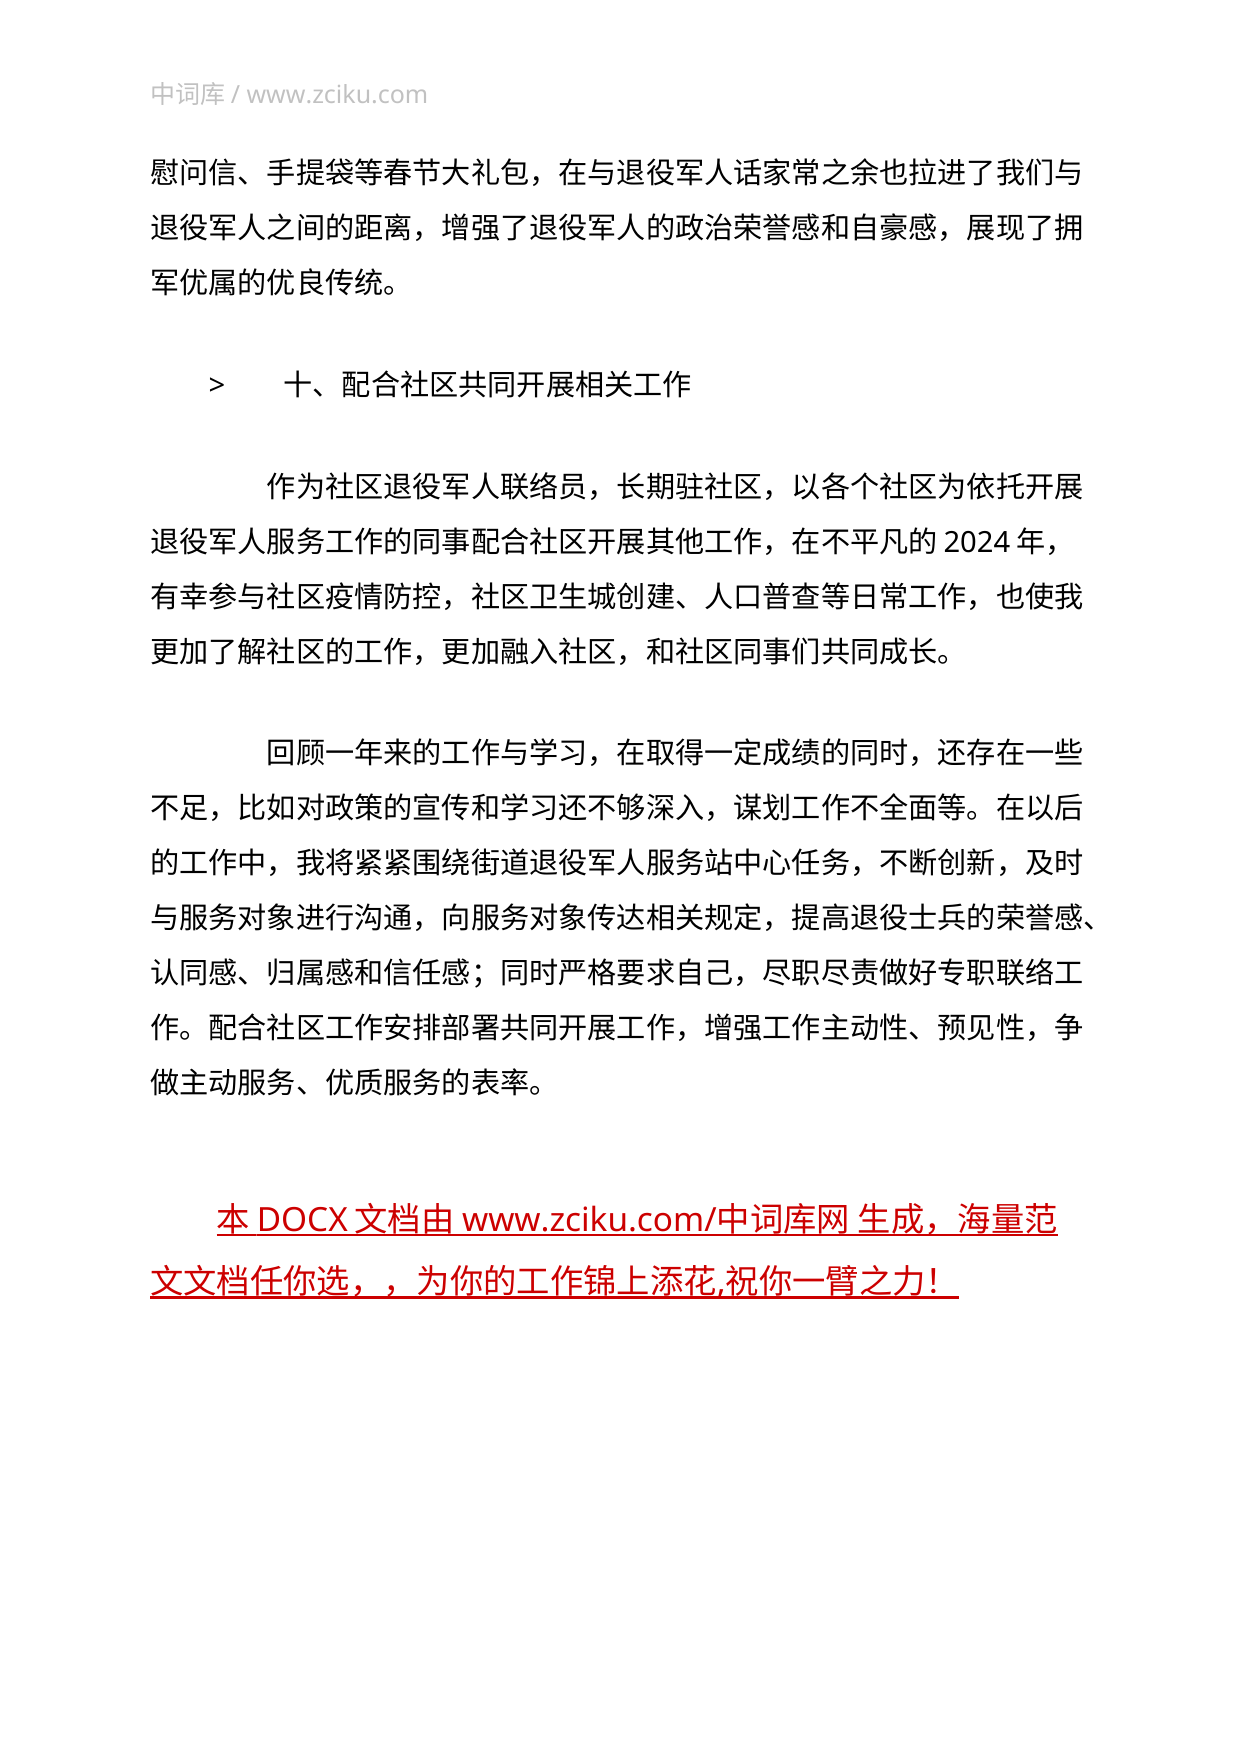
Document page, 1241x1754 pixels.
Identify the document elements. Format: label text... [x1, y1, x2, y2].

text > 十、配合社区共同开展相关工作 [150, 362, 1090, 404]
text 作为社区退役军人联络员，长期驻社区，以各个社区为依托开展退役军人服务工作的同事配合社区开展其他工作，在不平凡的2024年，有幸参与社区疫情防控，社区卫生城创建、人口普查等日常工作，也使我更加了解社区的工作，更加融入社区，和社区同事们共同成长。 [150, 463, 1090, 671]
text 回顾一年来的工作与学习，在取得一定成绩的同时，还存在一些不足，比如对政策的宣传和学习还不够深入，谋划工作不全面等。在以后的工作中，我将紧紧围绕街道退役军人服务站中心任务，不断创新，及时与服务对象进行沟通，向服务对象传达相关规定，提高退役士兵的荣誉感、认同感、归属感和信任感；同时严格要求自己，尽职尽责做好专职联络工作。配合社区工作安排部署共同开展工作，增强工作主动性、预见性，争做主动服务、优质服务的表率。 [150, 730, 1090, 1102]
text 本DOCX文档由 www.zciku.com/中词库网 生成，海量范文文档任你选，，为你的工作锦上添花,祝你一臂之力！ [150, 1192, 1090, 1304]
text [150, 150, 1090, 302]
